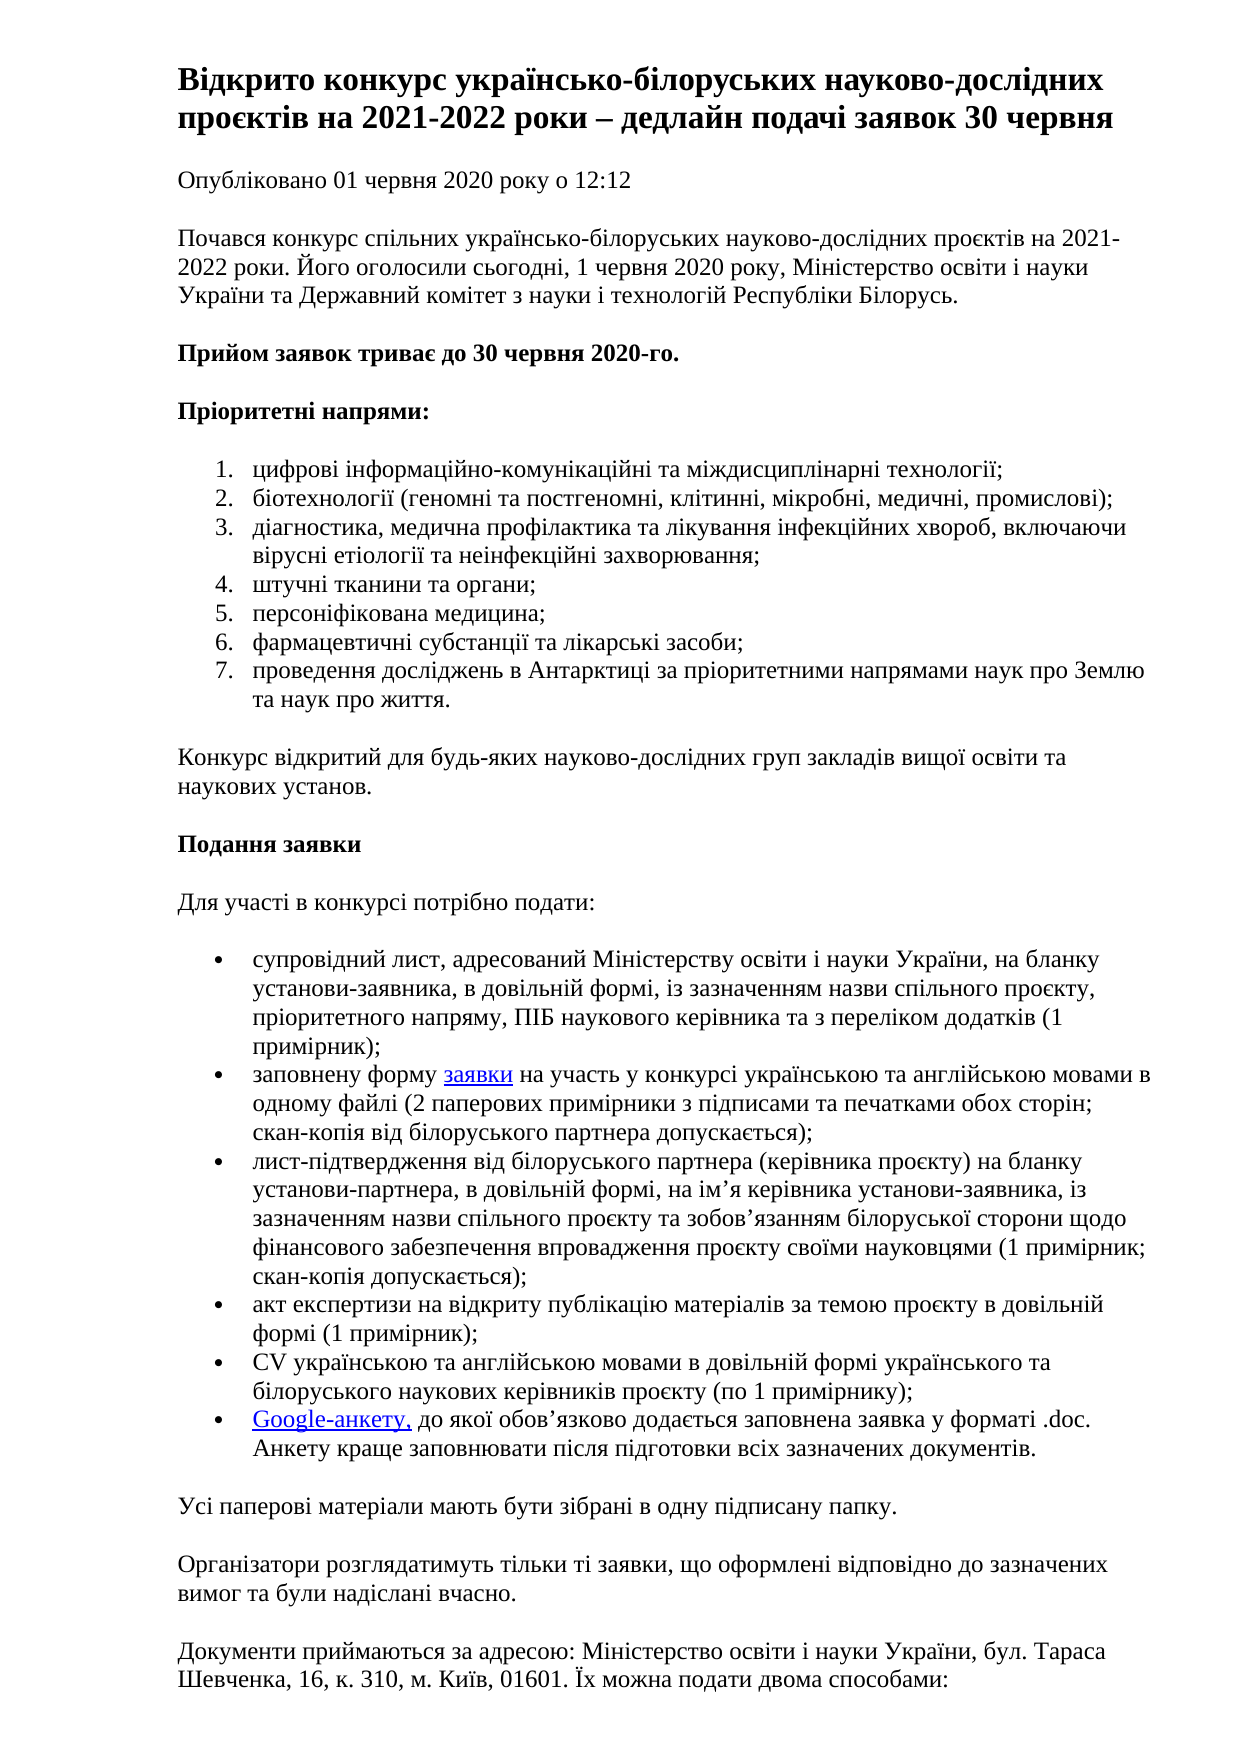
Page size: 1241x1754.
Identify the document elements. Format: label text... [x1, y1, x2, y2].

text Подання заявки [177, 829, 1152, 857]
text Пріоритетні напрями: [177, 396, 1152, 425]
text Для участі в конкурсі потрібно подати: [177, 887, 1152, 915]
list заповнену форму заявки на участь у конкурсі українською та англійською мовами в одному файлі (2 паперових примірники з підписами та печатками обох сторін; скан-копія від білоруського партнера допускається); [215, 1059, 1152, 1146]
text Усі паперові матеріали мають бути зібрані в одну підписану папку. [177, 1491, 1152, 1520]
text Документи приймаються за адресою: Міністерство освіти і науки України, бул. Тараса Шевченка, 16, к. 310, м. Київ, 01601. Їх можна подати двома способами: [177, 1636, 1152, 1693]
list діагностика, медична профілактика та лікування інфекційних хвороб, включаючи вірусні етіології та неінфекційні захворювання; [215, 512, 1152, 569]
list фармацевтичні субстанції та лікарські засоби; [215, 627, 1152, 655]
text Конкурс відкритий для будь-яких науково-дослідних груп закладів вищої освіти та наукових установ. [177, 742, 1152, 799]
text Організатори розглядатимуть тільки ті заявки, що оформлені відповідно до зазначених вимог та були надіслані вчасно. [177, 1549, 1152, 1607]
list проведення досліджень в Антарктиці за пріоритетними напрямами наук про Землю та наук про життя. [215, 655, 1152, 713]
list біотехнології (геномні та постгеномні, клітинні, мікробні, медичні, промислові); [215, 483, 1152, 512]
text Відкрито конкурс українсько-білоруських науково-дослідних проєктів на 2021-2022 роки – дедлайн подачі заявок 30 червня [177, 59, 1152, 136]
list штучні тканини та органи; [215, 569, 1152, 598]
list персоніфікована медицина; [215, 598, 1152, 627]
text Почався конкурс спільних українсько-білоруських науково-дослідних проєктів на 2021-2022 роки. Його оголосили сьогодні, 1 червня 2020 року, Міністерство освіти і науки України та Державний комітет з науки і технологій Республіки Білорусь. [177, 223, 1152, 309]
list цифрові інформаційно-комунікаційні та міждисциплінарні технології; [215, 454, 1152, 483]
list лист-підтвердження від білоруського партнера (керівника проєкту) на бланку установи-партнера, в довільній формі, на ім’я керівника установи-заявника, із зазначенням назви спільного проєкту та зобов’язанням білоруської сторони щодо фінансового забезпечення впровадження проєкту своїми науковцями (1 примірник; скан-копія допускається); [215, 1146, 1152, 1289]
text Опубліковано 01 червня 2020 року о 12:12 [177, 165, 1152, 194]
text Прийом заявок триває до 30 червня 2020-го. [177, 338, 1152, 367]
list Google-анкету, до якої обов’язково додається заповнена заявка у форматі .doc. Анкету краще заповнювати після підготовки всіх зазначених документів. [215, 1404, 1152, 1462]
list супровідний лист, адресований Міністерству освіти і науки України, на бланку установи-заявника, в довільній формі, із зазначенням назви спільного проєкту, пріоритетного напряму, ПІБ наукового керівника та з переліком додатків (1 примірник); [215, 944, 1152, 1059]
list CV українською та англійською мовами в довільній формі українського та білоруського наукових керівників проєкту (по 1 примірнику); [215, 1347, 1152, 1404]
list акт експертизи на відкриту публікацію матеріалів за темою проєкту в довільній формі (1 примірник); [215, 1289, 1152, 1347]
